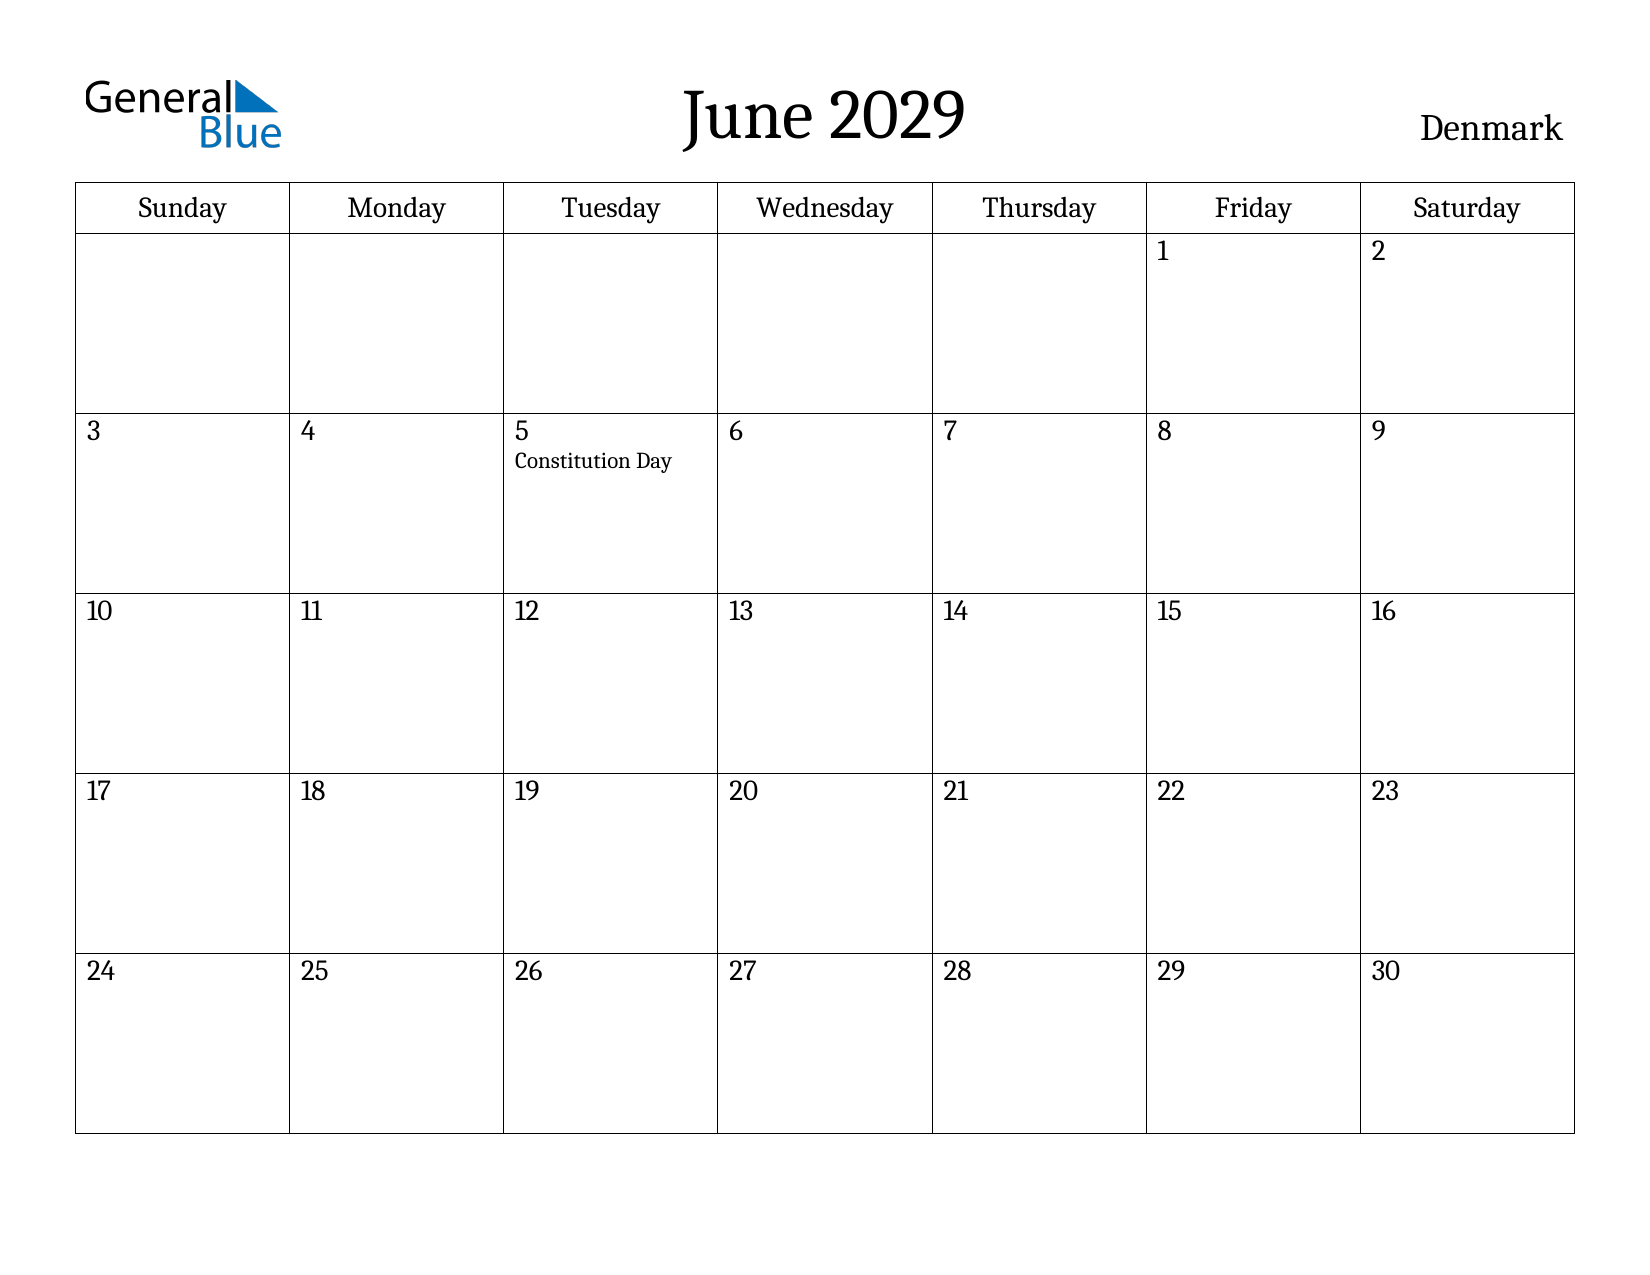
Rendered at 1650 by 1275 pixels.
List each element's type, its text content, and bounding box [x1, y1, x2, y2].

table_cell 25 [290, 954, 503, 987]
table_cell Sunday [76, 183, 289, 233]
table_cell [933, 988, 1146, 1133]
table_cell 6 [718, 414, 932, 447]
table_cell 13 [718, 594, 932, 627]
table_cell [504, 627, 717, 773]
table_cell [290, 234, 503, 267]
table_cell [1147, 627, 1360, 773]
table_cell 7 [933, 414, 1146, 447]
table_cell 30 [1361, 954, 1574, 987]
table_cell 8 [1147, 414, 1360, 447]
table_cell [718, 448, 932, 593]
table_header June 2029 [504, 75, 1146, 182]
table_cell [718, 627, 932, 773]
table_cell 15 [1147, 594, 1360, 627]
table_cell [76, 988, 289, 1133]
table_cell 28 [933, 954, 1146, 987]
table_cell [1147, 448, 1360, 593]
table_header Denmark [1146, 75, 1574, 182]
table_cell [1361, 627, 1574, 773]
table_cell 19 [504, 774, 717, 807]
table_cell [1147, 267, 1360, 413]
table_cell [718, 988, 932, 1133]
table_cell 18 [290, 774, 503, 807]
table_cell 14 [933, 594, 1146, 627]
table_cell 21 [933, 774, 1146, 807]
table_cell [718, 234, 932, 267]
table_cell [933, 267, 1146, 413]
table_cell [1147, 808, 1360, 953]
table_cell Monday [290, 183, 503, 233]
table_cell [504, 234, 717, 267]
table_cell Wednesday [718, 183, 932, 233]
table_cell [718, 267, 932, 413]
table_cell [290, 267, 503, 413]
table_cell [1361, 988, 1574, 1133]
table_cell [1361, 267, 1574, 413]
table_cell 23 [1361, 774, 1574, 807]
table_cell 3 [76, 414, 289, 447]
table_cell 11 [290, 594, 503, 627]
table_cell Friday [1147, 183, 1360, 233]
table_cell Tuesday [504, 183, 717, 233]
table_cell 4 [290, 414, 503, 447]
table_cell 29 [1147, 954, 1360, 987]
table_cell 10 [76, 594, 289, 627]
table_cell 1 [1147, 234, 1360, 267]
table_cell [718, 808, 932, 953]
table_cell 20 [718, 774, 932, 807]
table_header [76, 75, 503, 182]
table_cell [1147, 988, 1360, 1133]
table_cell Constitution Day [504, 448, 717, 593]
table_cell [76, 627, 289, 773]
table_cell [76, 234, 289, 267]
table_cell [290, 988, 503, 1133]
table_cell [76, 448, 289, 593]
table_cell [290, 627, 503, 773]
table_cell 27 [718, 954, 932, 987]
table_cell [933, 234, 1146, 267]
table_cell [504, 988, 717, 1133]
table_cell 5 [504, 414, 717, 447]
table_cell 26 [504, 954, 717, 987]
table_cell 22 [1147, 774, 1360, 807]
table_cell [504, 808, 717, 953]
table_cell Saturday [1361, 183, 1574, 233]
table_cell [1361, 448, 1574, 593]
table_cell 24 [76, 954, 289, 987]
table_cell 2 [1361, 234, 1574, 267]
table_cell 16 [1361, 594, 1574, 627]
table_cell [290, 448, 503, 593]
table_cell 9 [1361, 414, 1574, 447]
table_cell [76, 808, 289, 953]
table_cell [504, 267, 717, 413]
table_cell 12 [504, 594, 717, 627]
table_cell 17 [76, 774, 289, 807]
table_cell [1361, 808, 1574, 953]
table_cell [290, 808, 503, 953]
table_cell [933, 448, 1146, 593]
table_cell [76, 267, 289, 413]
picture [86, 80, 281, 148]
table_cell [933, 627, 1146, 773]
table_cell Thursday [933, 183, 1146, 233]
table_cell [933, 808, 1146, 953]
